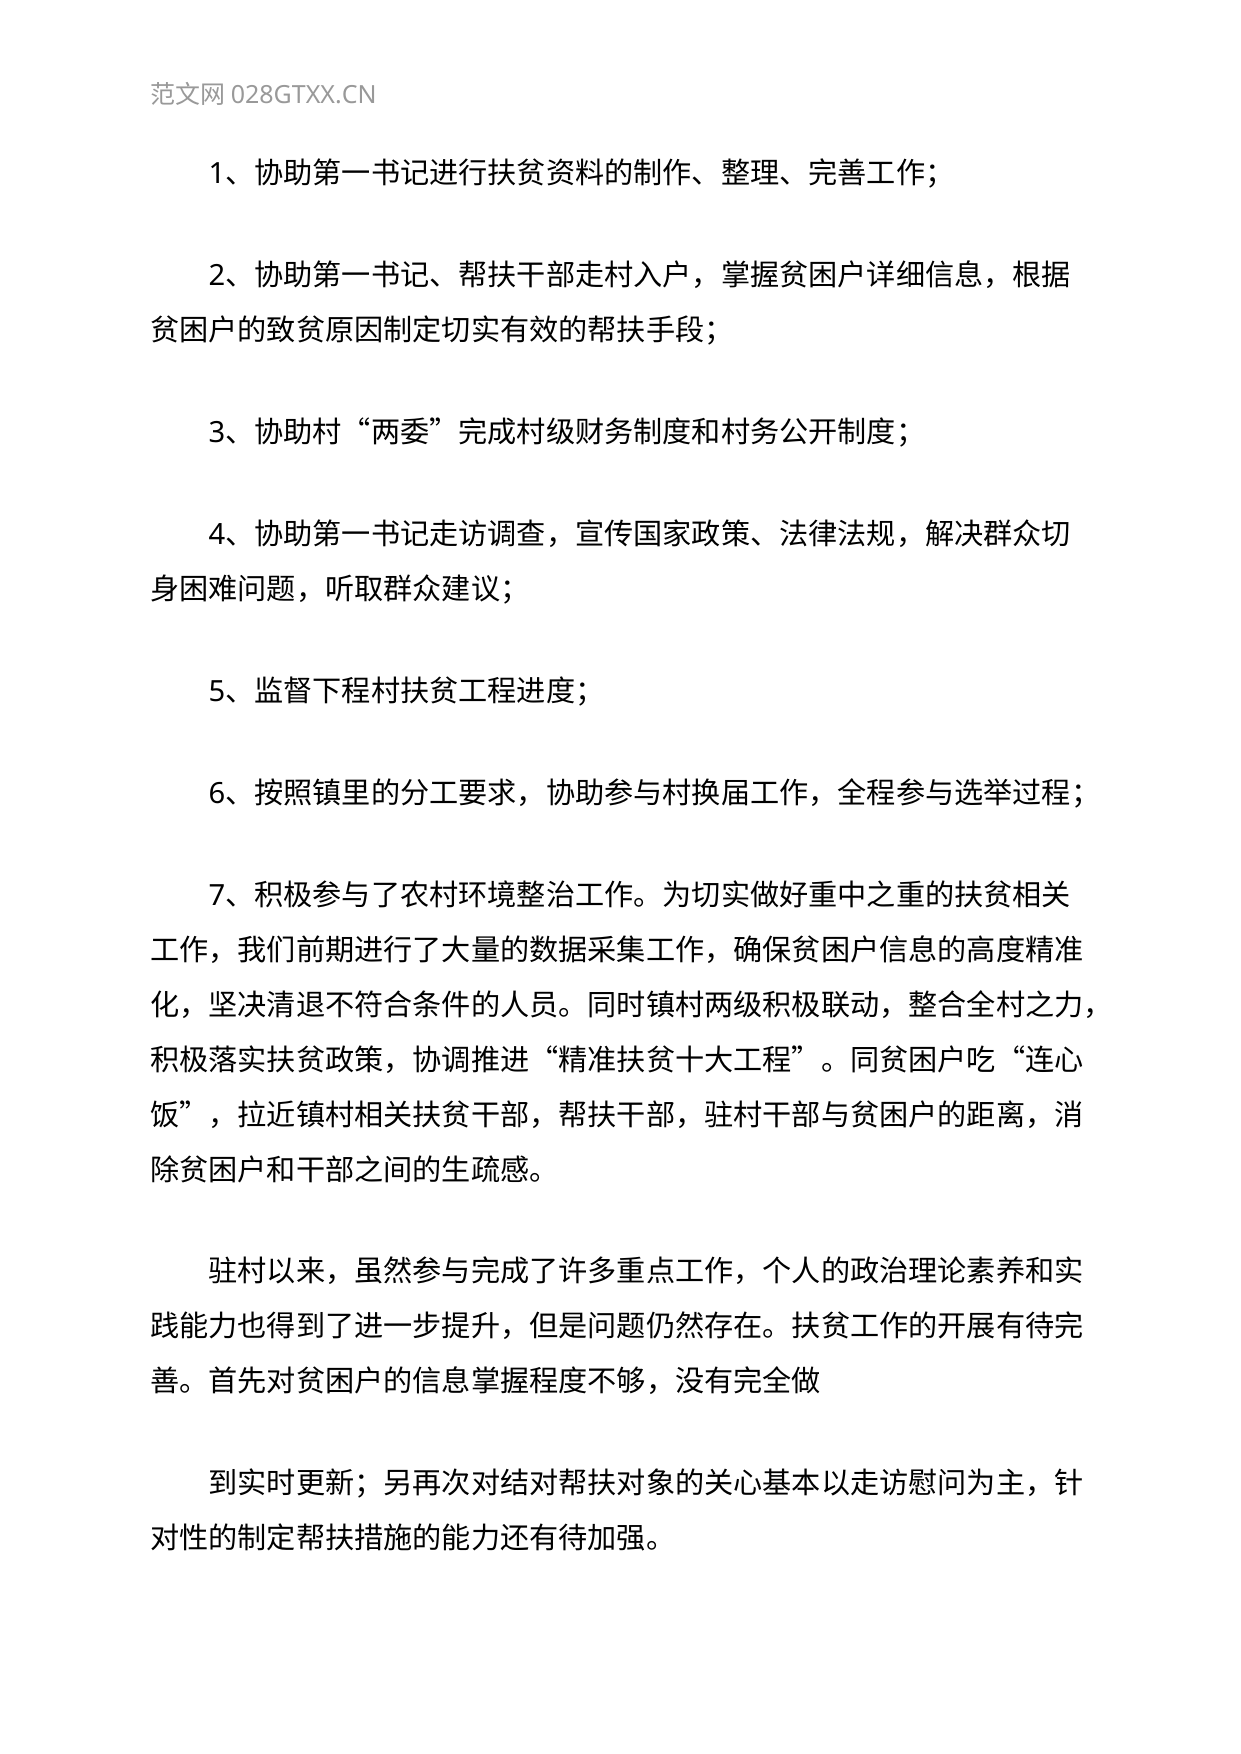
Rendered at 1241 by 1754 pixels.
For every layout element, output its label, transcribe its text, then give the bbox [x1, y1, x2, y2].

text 6、按照镇里的分工要求，协助参与村换届工作，全程参与选举过程； [150, 769, 1090, 812]
text 3、协助村“两委”完成村级财务制度和村务公开制度； [150, 409, 1090, 451]
text 5、监督下程村扶贫工程进度； [150, 667, 1090, 710]
text 驻村以来，虽然参与完成了许多重点工作，个人的政治理论素养和实践能力也得到了进一步提升，但是问题仍然存在。扶贫工作的开展有待完善。首先对贫困户的信息掌握程度不够，没有完全做 [150, 1248, 1090, 1400]
text 2、协助第一书记、帮扶干部走村入户，掌握贫困户详细信息，根据贫困户的致贫原因制定切实有效的帮扶手段； [150, 252, 1090, 349]
text 4、协助第一书记走访调查，宣传国家政策、法律法规，解决群众切身困难问题，听取群众建议； [150, 511, 1090, 608]
text 1、协助第一书记进行扶贫资料的制作、整理、完善工作； [150, 150, 1090, 192]
text 7、积极参与了农村环境整治工作。为切实做好重中之重的扶贫相关工作，我们前期进行了大量的数据采集工作，确保贫困户信息的高度精准化，坚决清退不符合条件的人员。同时镇村两级积极联动，整合全村之力，积极落实扶贫政策，协调推进“精准扶贫十大工程”。同贫困户吃“连心饭”，拉近镇村相关扶贫干部，帮扶干部，驻村干部与贫困户的距离，消除贫困户和干部之间的生疏感。 [150, 871, 1090, 1188]
text 到实时更新；另再次对结对帮扶对象的关心基本以走访慰问为主，针对性的制定帮扶措施的能力还有待加强。 [150, 1459, 1090, 1557]
